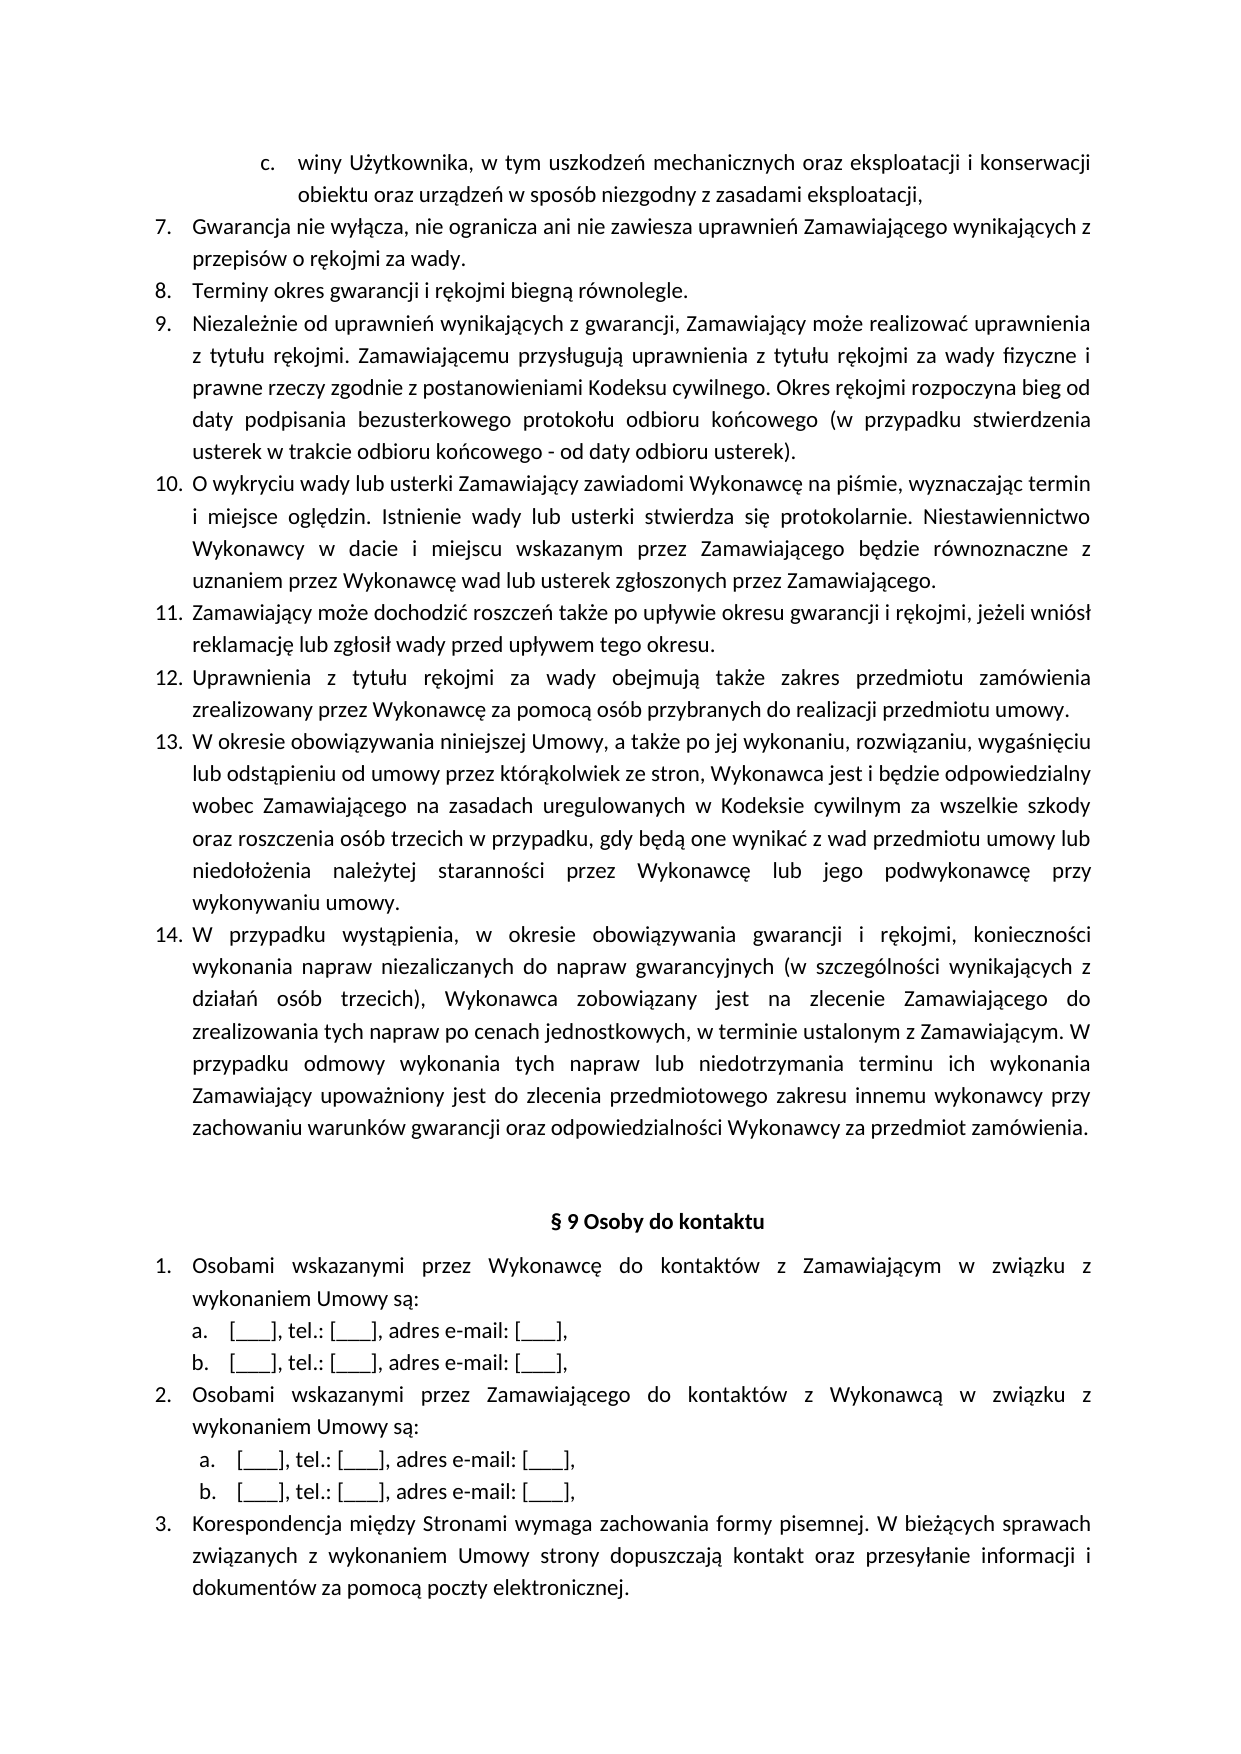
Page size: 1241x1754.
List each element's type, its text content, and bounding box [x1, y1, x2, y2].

list winy Użytkownika, w tym uszkodzeń mechanicznych oraz eksploatacji i konserwacji obiektu oraz urządzeń w sposób niezgodny z zasadami eksploatacji, [260, 148, 1092, 208]
list Zamawiający może dochodzić roszczeń także po upływie okresu gwarancji i rękojmi, jeżeli wniósł reklamację lub zgłosił wady przed upływem tego okresu. [154, 598, 1092, 658]
list Uprawnienia z tytułu rękojmi za wady obejmują także zakres przedmiotu zamówienia zrealizowany przez Wykonawcę za pomocą osób przybranych do realizacji przedmiotu umowy. [154, 663, 1092, 723]
list Niezależnie od uprawnień wynikających z gwarancji, Zamawiający może realizować uprawnienia z tytułu rękojmi. Zamawiającemu przysługują uprawnienia z tytułu rękojmi za wady fizyczne i prawne rzeczy zgodnie z postanowieniami Kodeksu cywilnego. Okres rękojmi rozpoczyna bieg od daty podpisania bezusterkowego protokołu odbioru końcowego (w przypadku stwierdzenia usterek w trakcie odbioru końcowego - od daty odbioru usterek). [154, 309, 1092, 465]
list Terminy okres gwarancji i rękojmi biegną równolegle. [154, 276, 1092, 304]
list [___], tel.: [___], adres e-mail: [___], [199, 1445, 1092, 1473]
list W okresie obowiązywania niniejszej Umowy, a także po jej wykonaniu, rozwiązaniu, wygaśnięciu lub odstąpieniu od umowy przez którąkolwiek ze stron, Wykonawca jest i będzie odpowiedzialny wobec Zamawiającego na zasadach uregulowanych w Kodeksie cywilnym za wszelkie szkody oraz roszczenia osób trzecich w przypadku, gdy będą one wynikać z wad przedmiotu umowy lub niedołożenia należytej staranności przez Wykonawcę lub jego podwykonawcę przy wykonywaniu umowy. [154, 727, 1092, 916]
list Osobami wskazanymi przez Wykonawcę do kontaktów z Zamawiającym w związku z wykonaniem Umowy są: [154, 1252, 1092, 1312]
list O wykryciu wady lub usterki Zamawiający zawiadomi Wykonawcę na piśmie, wyznaczając termin i miejsce oględzin. Istnienie wady lub usterki stwierdza się protokolarnie. Niestawiennictwo Wykonawcy w dacie i miejscu wskazanym przez Zamawiającego będzie równoznaczne z uznaniem przez Wykonawcę wad lub usterek zgłoszonych przez Zamawiającego. [154, 469, 1092, 594]
list Korespondencja między Stronami wymaga zachowania formy pisemnej. W bieżących sprawach związanych z wykonaniem Umowy strony dopuszczają kontakt oraz przesyłanie informacji i dokumentów za pomocą poczty elektronicznej. [154, 1509, 1092, 1601]
list [___], tel.: [___], adres e-mail: [___], [199, 1477, 1092, 1505]
list [___], tel.: [___], adres e-mail: [___], [191, 1348, 1092, 1376]
list Osobami wskazanymi przez Zamawiającego do kontaktów z Wykonawcą w związku z wykonaniem Umowy są: [154, 1380, 1092, 1441]
subtitle § 9 Osoby do kontaktu [223, 1207, 1092, 1235]
list W przypadku wystąpienia, w okresie obowiązywania gwarancji i rękojmi, konieczności wykonania napraw niezaliczanych do napraw gwarancyjnych (w szczególności wynikających z działań osób trzecich), Wykonawca zobowiązany jest na zlecenie Zamawiającego do zrealizowania tych napraw po cenach jednostkowych, w terminie ustalonym z Zamawiającym. W przypadku odmowy wykonania tych napraw lub niedotrzymania terminu ich wykonania Zamawiający upoważniony jest do zlecenia przedmiotowego zakresu innemu wykonawcy przy zachowaniu warunków gwarancji oraz odpowiedzialności Wykonawcy za przedmiot zamówienia. [154, 920, 1092, 1141]
list [___], tel.: [___], adres e-mail: [___], [191, 1316, 1092, 1344]
list Gwarancja nie wyłącza, nie ogranicza ani nie zawiesza uprawnień Zamawiającego wynikających z przepisów o rękojmi za wady. [154, 212, 1092, 272]
